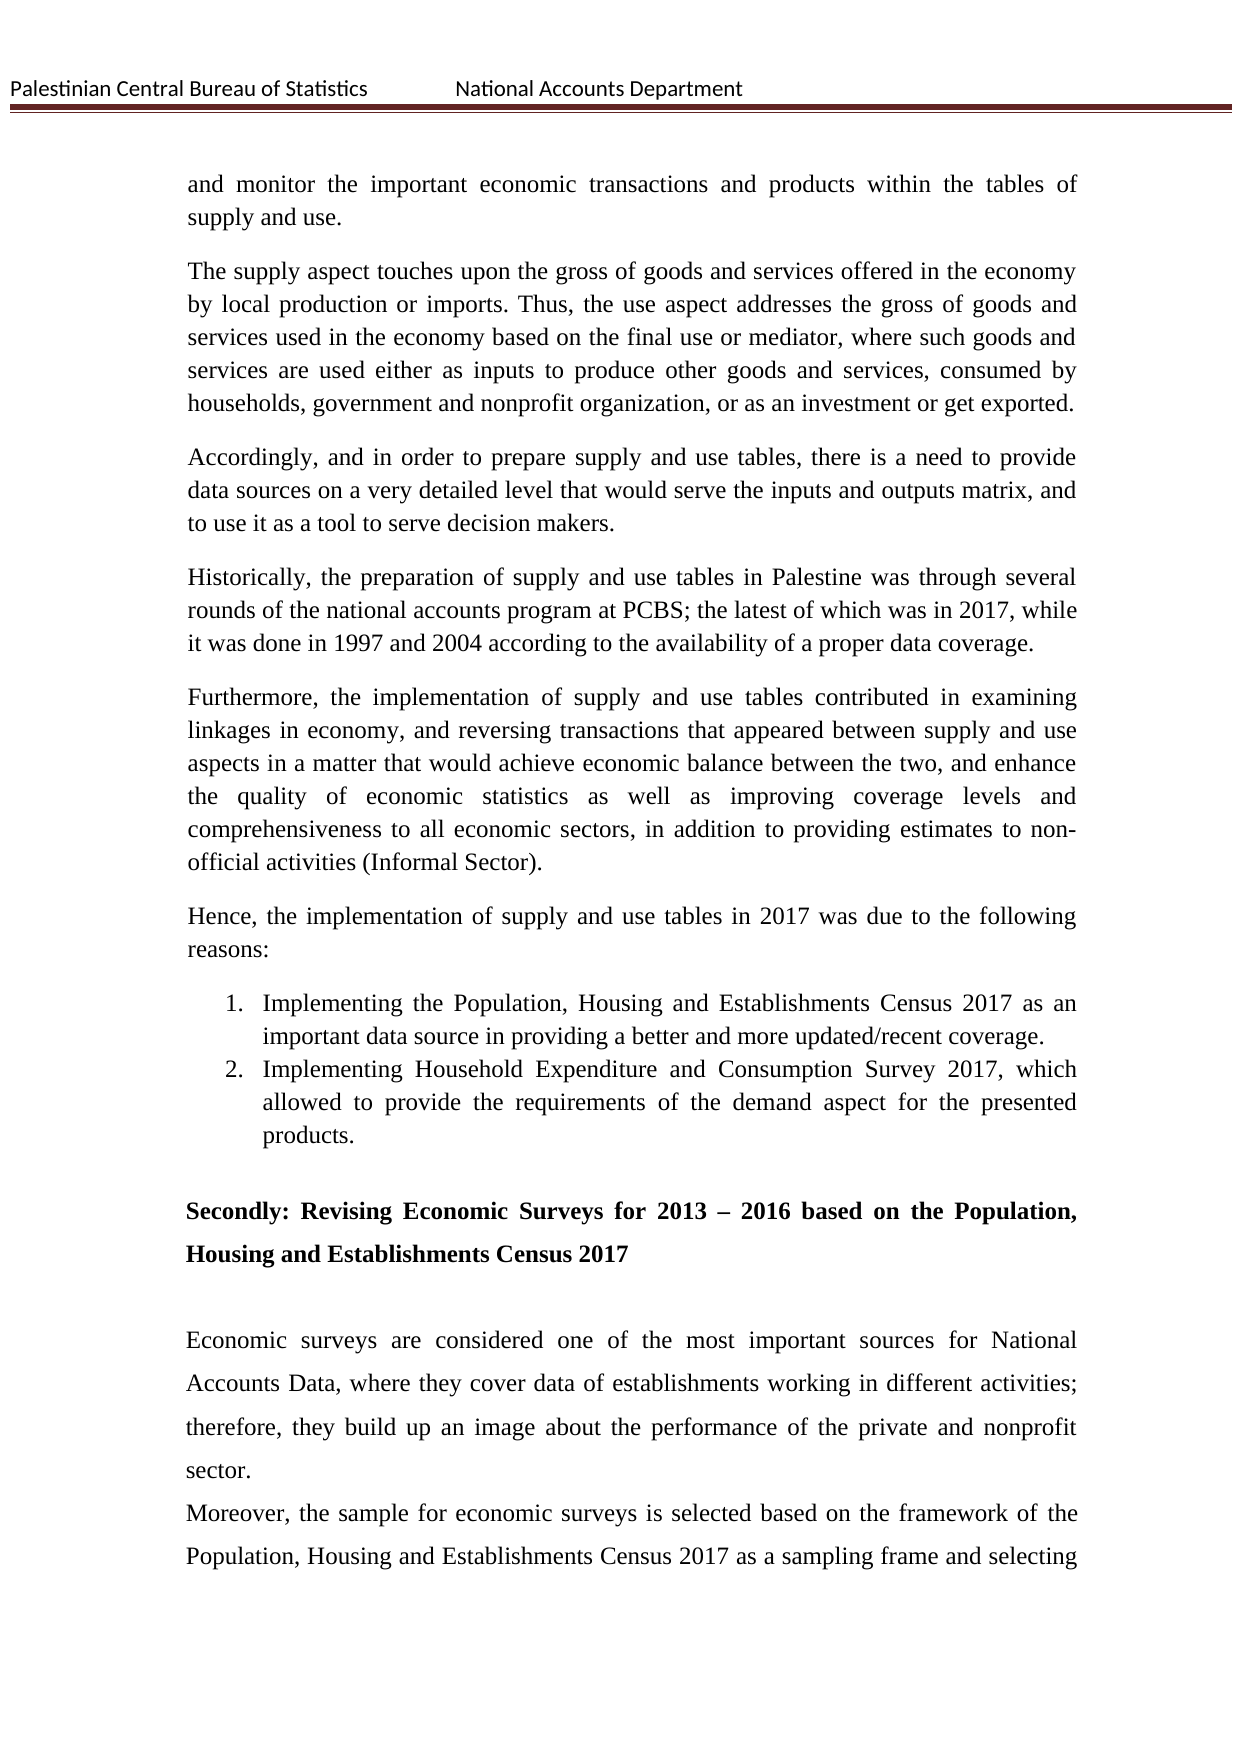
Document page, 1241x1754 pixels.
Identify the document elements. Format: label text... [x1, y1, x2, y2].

list Secondly: Revising Economic Surveys for 2013 – 2016 based on the Population, Housing and Establishments Census 2017 [186, 1196, 1078, 1268]
text The supply aspect touches upon the gross of goods and services offered in the economy by local production or imports. Thus, the use aspect addresses the gross of goods and services used in the economy based on the final use or mediator, where such goods and services are used either as inputs to produce other goods and services, consumed by households, government and nonprofit organization, or as an investment or get exported. [187, 256, 1078, 417]
list Implementing the Population, Housing and Establishments Census 2017 as an important data source in providing a better and more updated/recent coverage. [225, 988, 1078, 1049]
list Implementing Household Expenditure and Consumption Survey 2017, which allowed to provide the requirements of the demand aspect for the presented products. [225, 1054, 1078, 1148]
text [187, 169, 1078, 231]
text Accordingly, and in order to prepare supply and use tables, there is a need to provide data sources on a very detailed level that would serve the inputs and outputs matrix, and to use it as a tool to serve decision makers. [187, 442, 1078, 537]
text Furthermore, the implementation of supply and use tables contributed in examining linkages in economy, and reversing transactions that appeared between supply and use aspects in a matter that would achieve economic balance between the two, and enhance the quality of economic statistics as well as improving coverage levels and comprehensiveness to all economic sectors, in addition to providing estimates to non-official activities (Informal Sector). [187, 682, 1078, 876]
list Economic surveys are considered one of the most important sources for National Accounts Data, where they cover data of establishments working in different activities; therefore, they build up an image about the performance of the private and nonprofit sector. [186, 1325, 1078, 1483]
text Historically, the preparation of supply and use tables in Palestine was through several rounds of the national accounts program at PCBS; the latest of which was in 2017, while it was done in 1997 and 2004 according to the availability of a proper data coverage. [187, 562, 1078, 657]
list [186, 1498, 1078, 1570]
text Hence, the implementation of supply and use tables in 2017 was due to the following reasons: [187, 901, 1078, 963]
